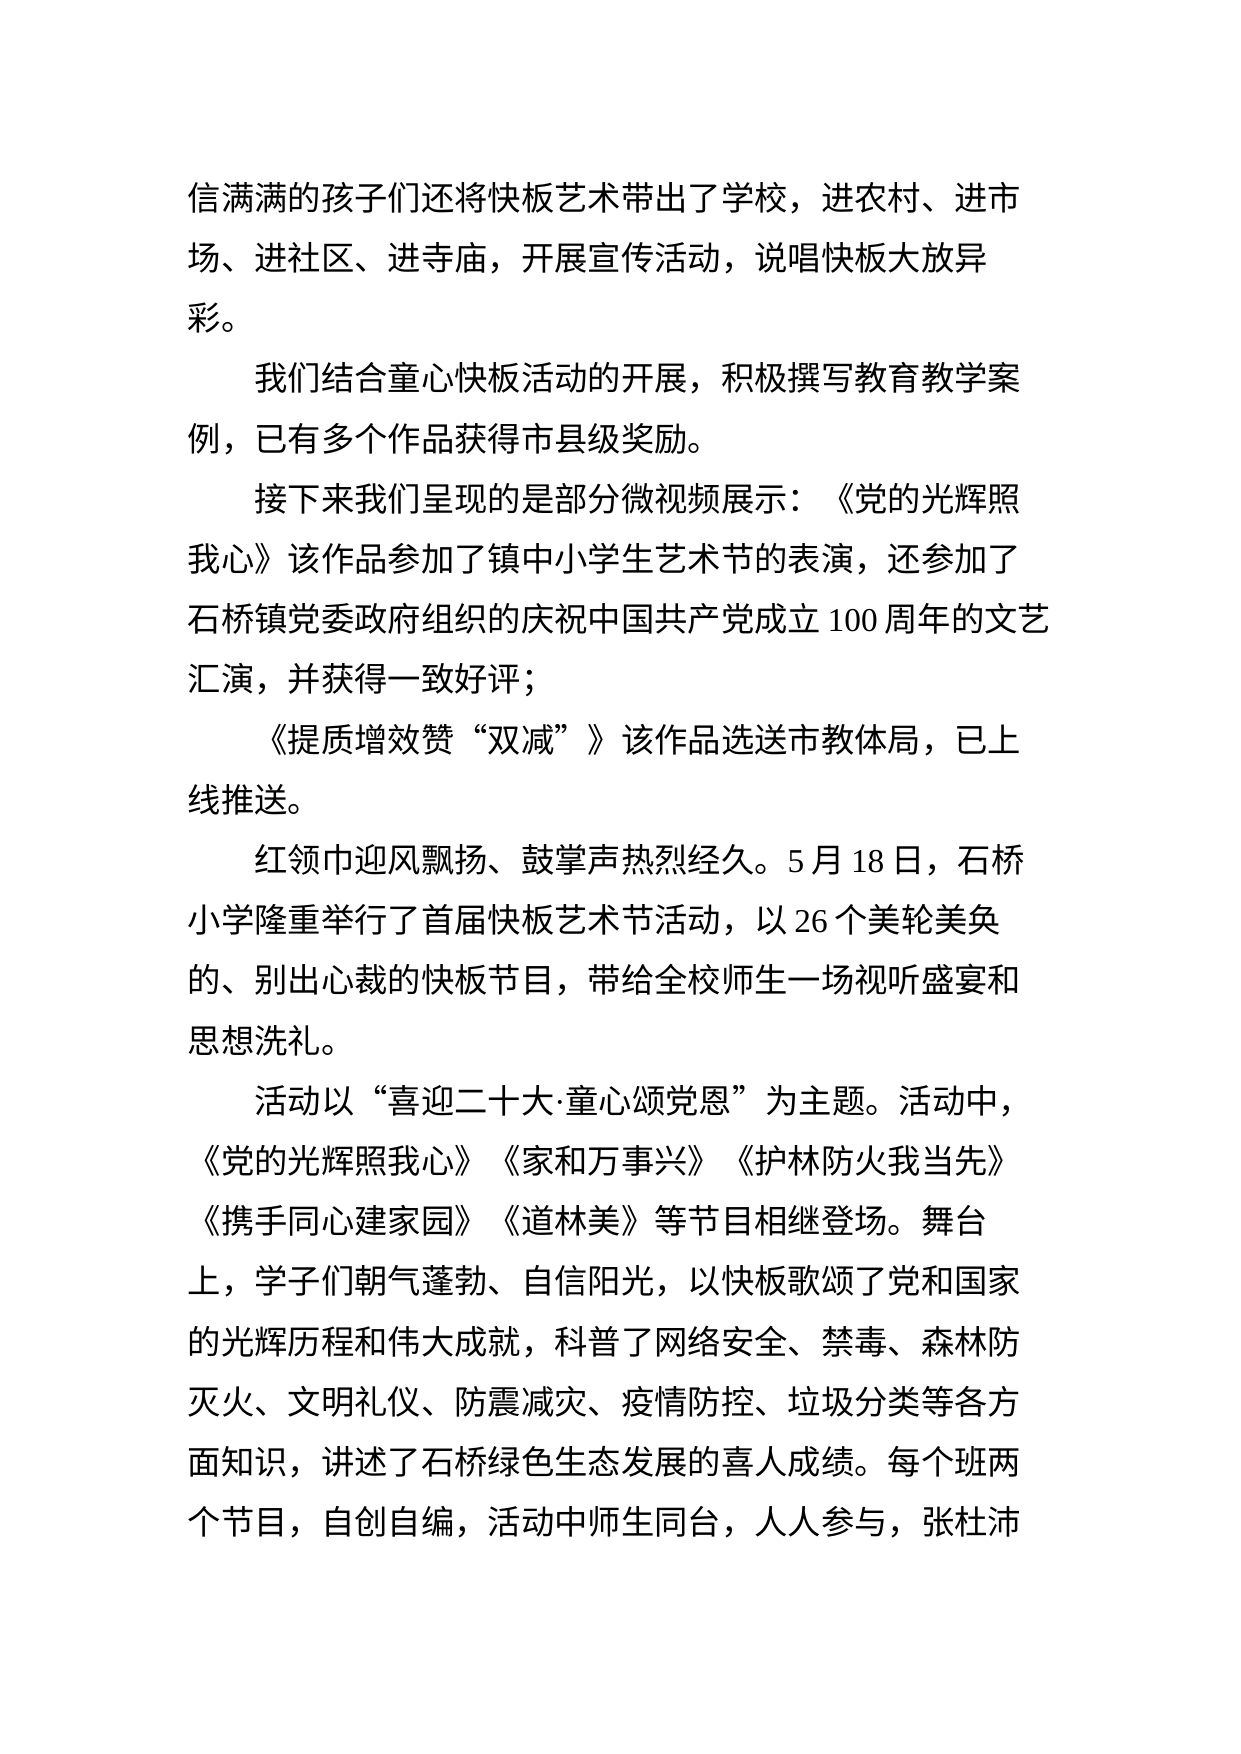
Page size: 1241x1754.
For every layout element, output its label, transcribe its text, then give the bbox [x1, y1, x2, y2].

text 我们结合童心快板活动的开展，积极撰写教育教学案例，已有多个作品获得市县级奖励。 [187, 343, 1053, 463]
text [187, 162, 1053, 343]
text 《提质增效赞“双减”》该作品选送市教体局，已上线推送。 [187, 704, 1053, 824]
text 红领巾迎风飘扬、鼓掌声热烈经久。5月18日，石桥小学隆重举行了首届快板艺术节活动，以26个美轮美奂的、别出心裁的快板节目，带给全校师生一场视听盛宴和思想洗礼。 [187, 824, 1053, 1065]
text 接下来我们呈现的是部分微视频展示：《党的光辉照我心》该作品参加了镇中小学生艺术节的表演，还参加了石桥镇党委政府组织的庆祝中国共产党成立100周年的文艺汇演，并获得一致好评； [187, 463, 1053, 704]
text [187, 1065, 1053, 1547]
